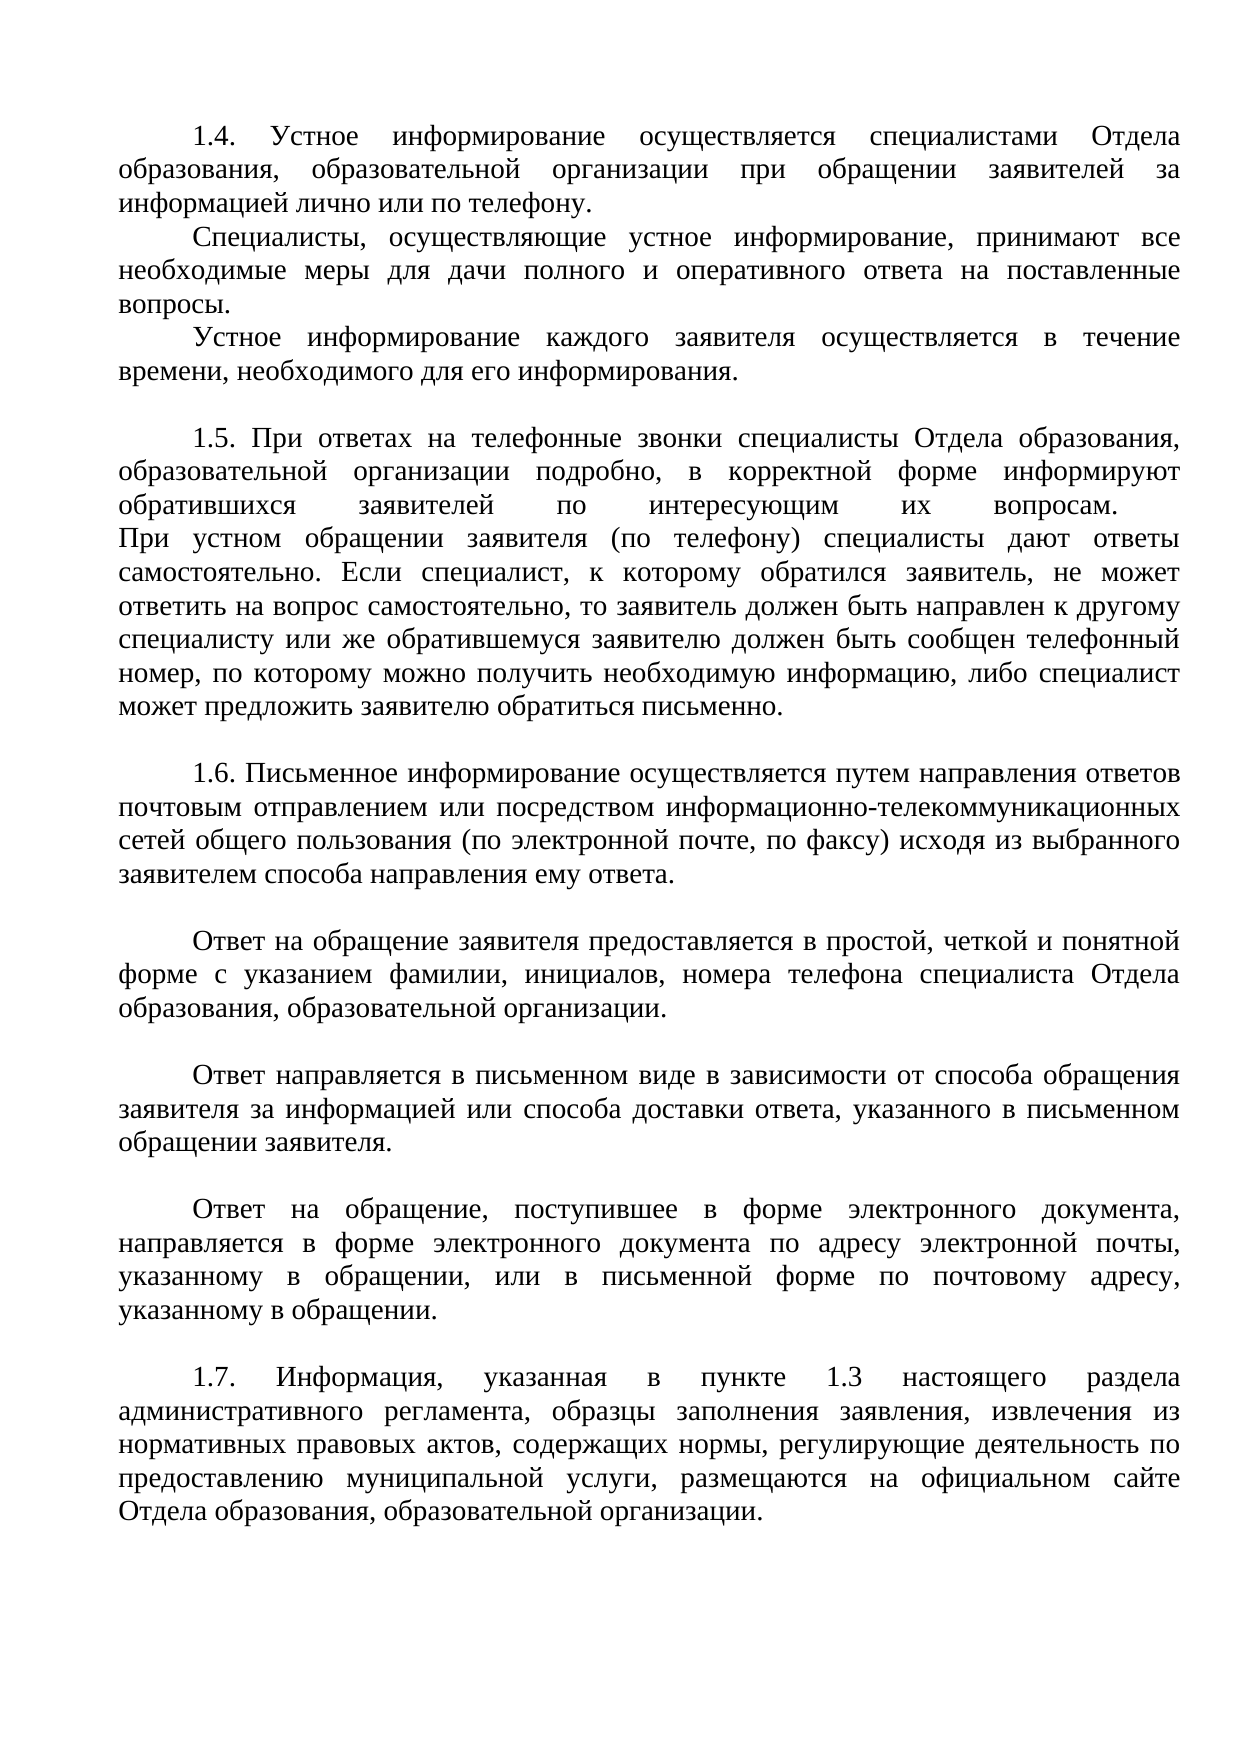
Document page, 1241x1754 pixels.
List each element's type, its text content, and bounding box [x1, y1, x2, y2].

text Ответ на обращение, поступившее в форме электронного документа, направляется в форме электронного документа по адресу электронной почты, указанному в обращении, или в письменной форме по почтовому адресу, указанному в обращении. [118, 1191, 1181, 1326]
text 1.5. При ответах на телефонные звонки специалисты Отдела образования, образовательной организации подробно, в корректной форме информируют обратившихся заявителей по интересующим их вопросам. При устном обращении заявителя (по телефону) специалисты дают ответы самостоятельно. Если специалист, к которому обратился заявитель, не может ответить на вопрос самостоятельно, то заявитель должен быть направлен к другому специалисту или же обратившемуся заявителю должен быть сообщен телефонный номер, по которому можно получить необходимую информацию, либо специалист может предложить заявителю обратиться письменно. [118, 420, 1181, 722]
text 1.4. Устное информирование осуществляется специалистами Отдела образования, образовательной организации при обращении заявителей за информацией лично или по телефону. [118, 118, 1181, 219]
text Ответ направляется в письменном виде в зависимости от способа обращения заявителя за информацией или способа доставки ответа, указанного в письменном обращении заявителя. [118, 1057, 1181, 1158]
text 1.6. Письменное информирование осуществляется путем направления ответов почтовым отправлением или посредством информационно-телекоммуникационных сетей общего пользования (по электронной почте, по факсу) исходя из выбранного заявителем способа направления ему ответа. [118, 755, 1181, 889]
text Ответ на обращение заявителя предоставляется в простой, четкой и понятной форме с указанием фамилии, инициалов, номера телефона специалиста Отдела образования, образовательной организации. [118, 923, 1181, 1024]
text Устное информирование каждого заявителя осуществляется в течение времени, необходимого для его информирования. [118, 319, 1181, 386]
text Специалисты, осуществляющие устное информирование, принимают все необходимые меры для дачи полного и оперативного ответа на поставленные вопросы. [118, 219, 1181, 319]
text 1.7. Информация, указанная в пункте 1.3 настоящего раздела административного регламента, образцы заполнения заявления, извлечения из нормативных правовых актов, содержащих нормы, регулирующие деятельность по предоставлению муниципальной услуги, размещаются на официальном сайте Отдела образования, образовательной организации. [118, 1359, 1181, 1527]
